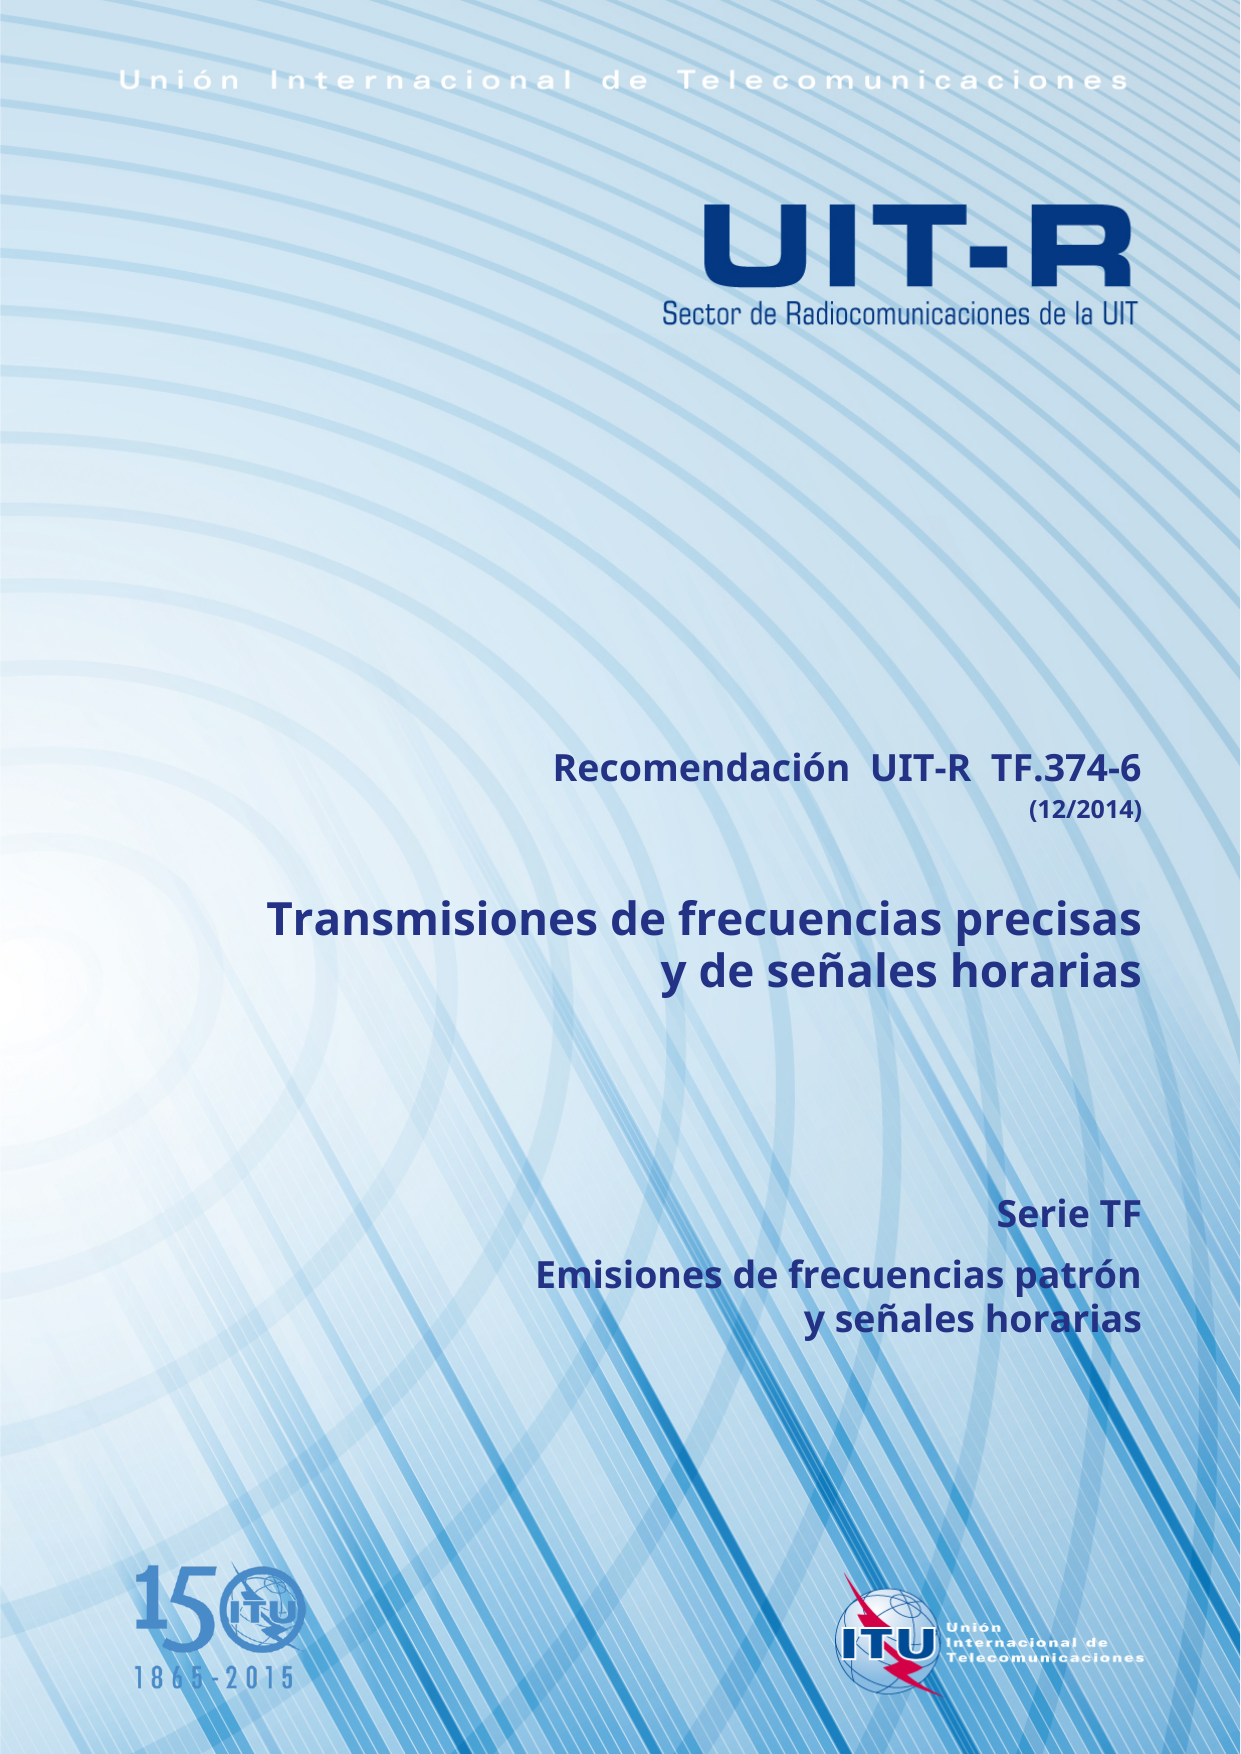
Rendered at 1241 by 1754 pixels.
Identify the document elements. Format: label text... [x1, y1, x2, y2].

table_header Recomendación UIT-R TF.374-6 (12/2014) [102, 650, 1153, 825]
picture [0, 0, 1241, 1754]
table_cell Serie TF Emisiones de frecuencias patrón y señales horarias [102, 1058, 1153, 1341]
table_cell Transmisiones de frecuencias precisas y de señales horarias [102, 825, 1153, 1058]
